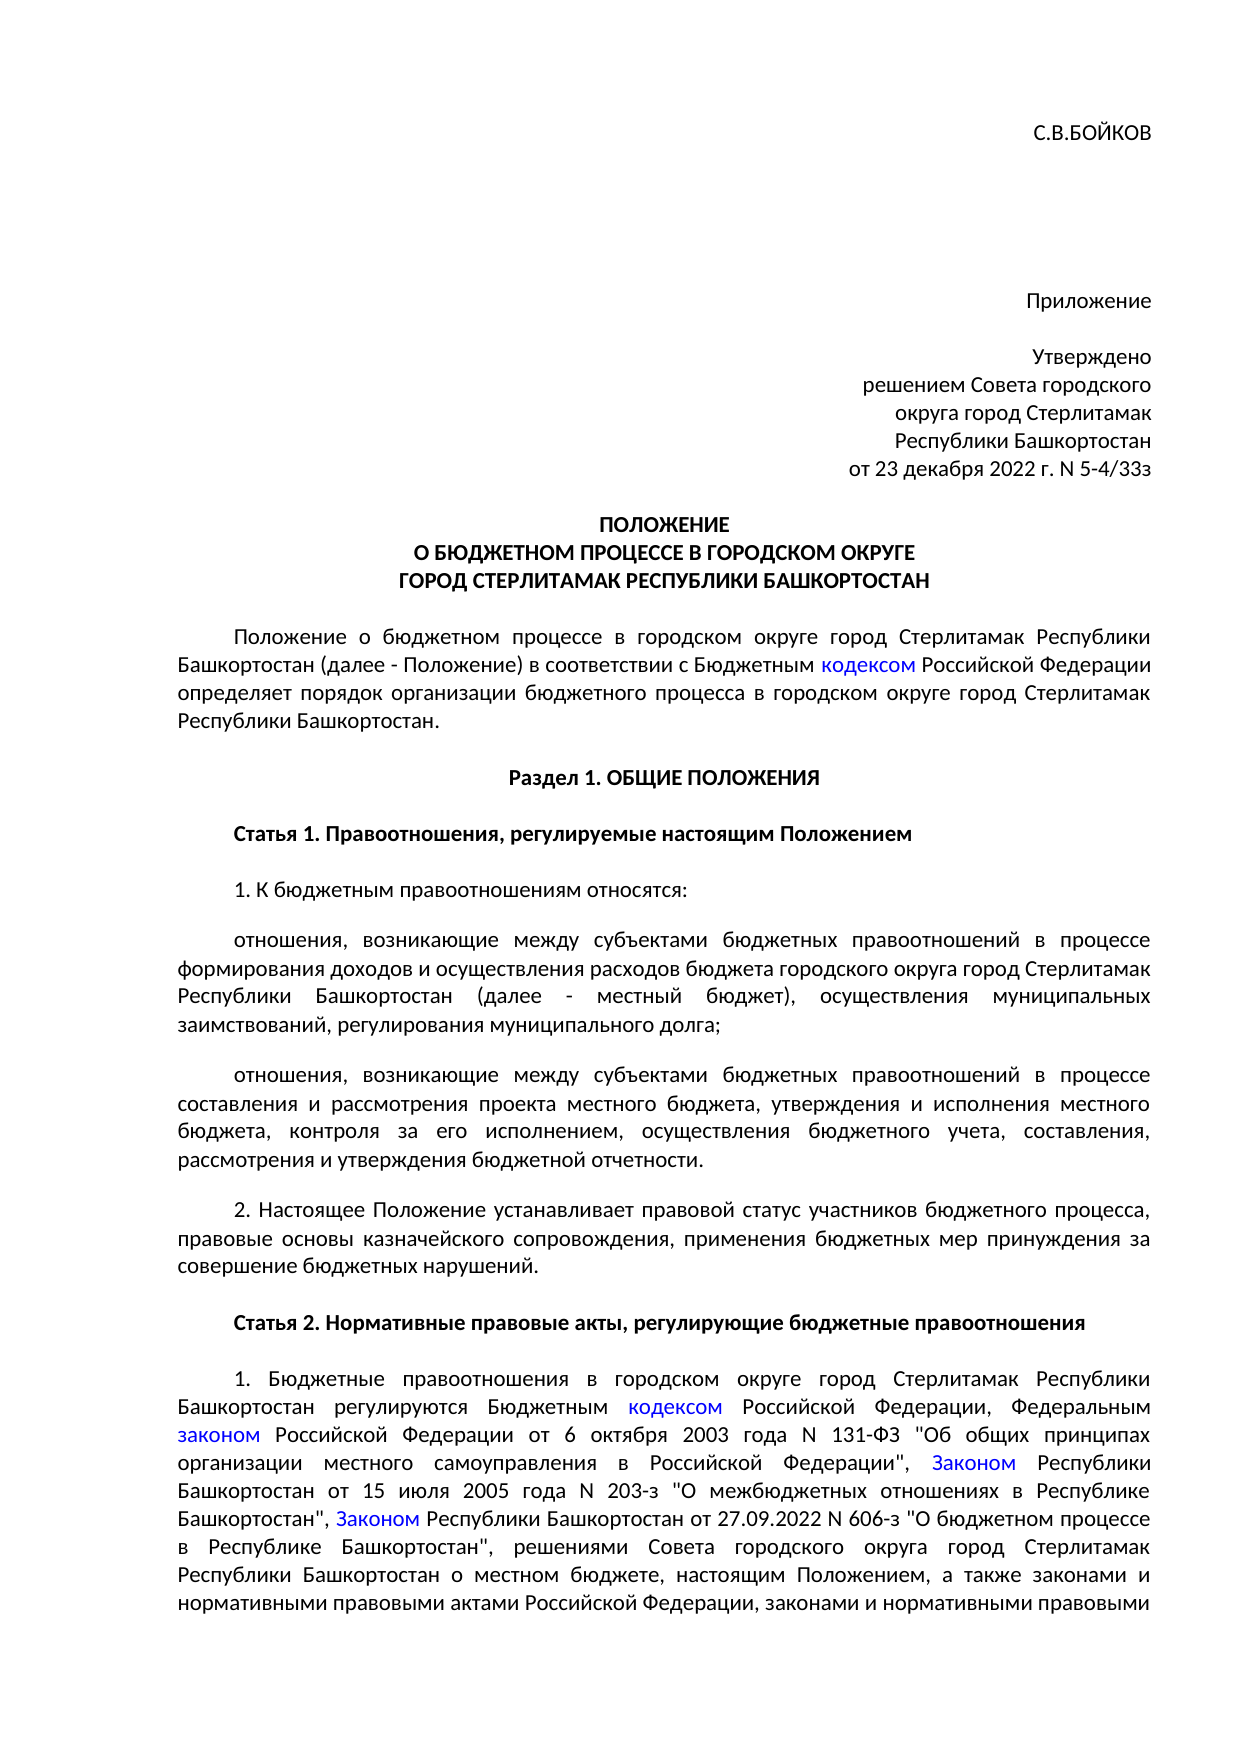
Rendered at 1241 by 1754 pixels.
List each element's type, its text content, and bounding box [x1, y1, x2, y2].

text Республики Башкортостан [177, 426, 1152, 454]
text С.В.БОЙКОВ [177, 118, 1152, 146]
text отношения, возникающие между субъектами бюджетных правоотношений в процессе формирования доходов и осуществления расходов бюджета городского округа город Стерлитамак Республики Башкортостан (далее - местный бюджет), осуществления муниципальных заимствований, регулирования муниципального долга; [177, 926, 1152, 1038]
title Статья 2. Нормативные правовые акты, регулирующие бюджетные правоотношения [177, 1308, 1152, 1336]
title Раздел 1. ОБЩИЕ ПОЛОЖЕНИЯ [177, 763, 1152, 791]
text от 23 декабря 2022 г. N 5-4/33з [177, 454, 1152, 482]
text 1. К бюджетным правоотношениям относятся: [177, 875, 1152, 903]
text Приложение [177, 286, 1152, 314]
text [177, 1364, 1152, 1616]
text Положение о бюджетном процессе в городском округе город Стерлитамак Республики Башкортостан (далее - Положение) в соответствии с Бюджетным кодексом Российской Федерации определяет порядок организации бюджетного процесса в городском округе город Стерлитамак Республики Башкортостан. [177, 622, 1152, 734]
text Утверждено [177, 342, 1152, 370]
title О БЮДЖЕТНОМ ПРОЦЕССЕ В ГОРОДСКОМ ОКРУГЕ [177, 538, 1152, 566]
title ПОЛОЖЕНИЕ [177, 510, 1152, 538]
text решением Совета городского [177, 370, 1152, 398]
text 2. Настоящее Положение устанавливает правовой статус участников бюджетного процесса, правовые основы казначейского сопровождения, применения бюджетных мер принуждения за совершение бюджетных нарушений. [177, 1196, 1152, 1280]
title ГОРОД СТЕРЛИТАМАК РЕСПУБЛИКИ БАШКОРТОСТАН [177, 566, 1152, 594]
text округа город Стерлитамак [177, 398, 1152, 426]
title Статья 1. Правоотношения, регулируемые настоящим Положением [177, 819, 1152, 847]
text отношения, возникающие между субъектами бюджетных правоотношений в процессе составления и рассмотрения проекта местного бюджета, утверждения и исполнения местного бюджета, контроля за его исполнением, осуществления бюджетного учета, составления, рассмотрения и утверждения бюджетной отчетности. [177, 1061, 1152, 1173]
